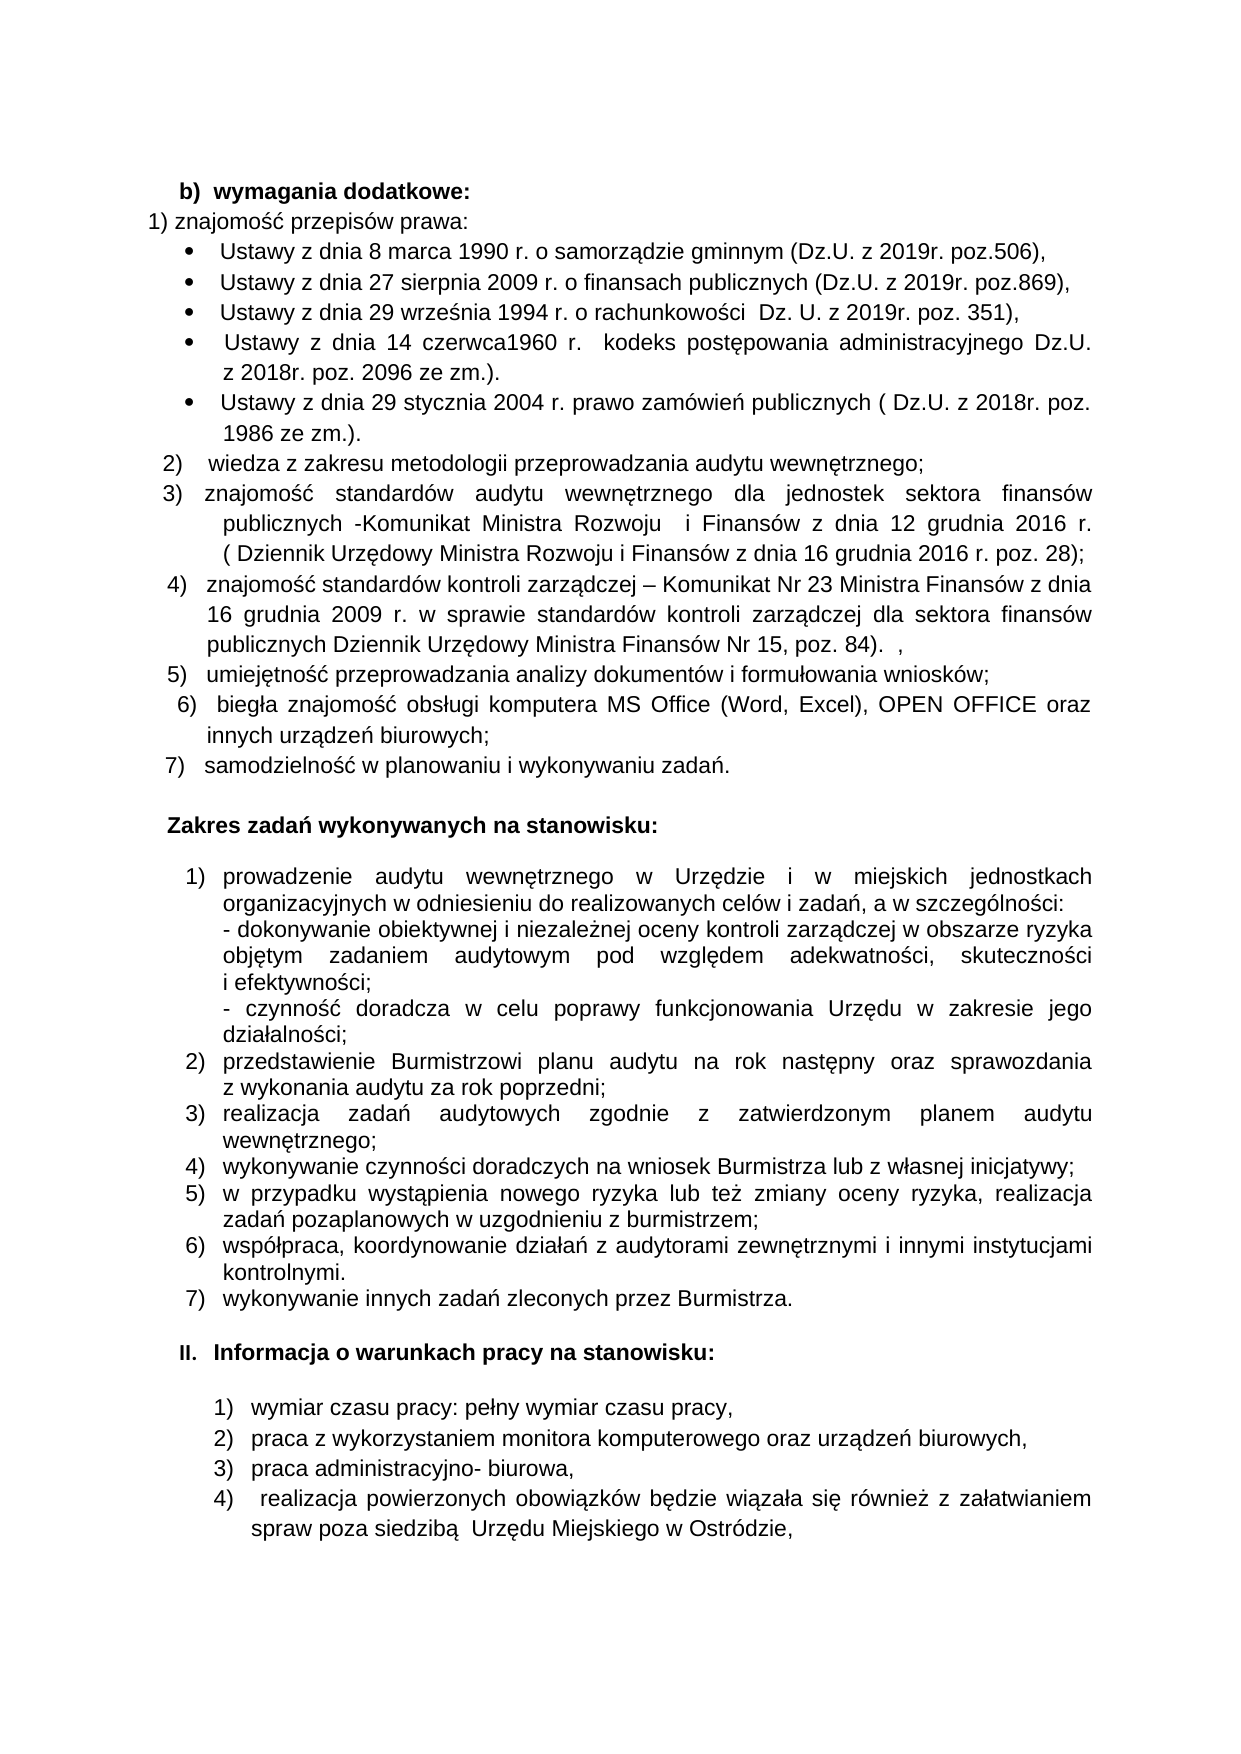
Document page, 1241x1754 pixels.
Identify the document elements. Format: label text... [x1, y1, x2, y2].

list 3) znajomość standardów audytu wewnętrznego dla jednostek sektora finansów publicznych -Komunikat Ministra Rozwoju i Finansów z dnia 12 grudnia 2016 r. ( Dziennik Urzędowy Ministra Rozwoju i Finansów z dnia 16 grudnia 2016 r. poz. 28); [162, 480, 1093, 567]
list w przypadku wystąpienia nowego ryzyka lub też zmiany oceny ryzyka, realizacja zadań pozaplanowych w uzgodnieniu z burmistrzem; [185, 1179, 1093, 1232]
list realizacja zadań audytowych zgodnie z zatwierdzonym planem audytu wewnętrznego; [185, 1100, 1093, 1153]
list wykonywanie innych zadań zleconych przez Burmistrza. [185, 1285, 1093, 1311]
list realizacja powierzonych obowiązków będzie wiązała się również z załatwianiem spraw poza siedzibą Urzędu Miejskiego w Ostródzie, [213, 1485, 1093, 1542]
list wymagania dodatkowe: [179, 178, 1093, 204]
list współpraca, koordynowanie działań z audytorami zewnętrznymi i innymi instytucjami kontrolnymi. [185, 1232, 1093, 1285]
list Ustawy z dnia 14 czerwca1960 r. kodeks postępowania administracyjnego Dz.U. z 2018r. poz. 2096 ze zm.). [185, 329, 1093, 385]
list Zakres zadań wykonywanych na stanowisku: [148, 812, 1093, 838]
list Ustawy z dnia 29 stycznia 2004 r. prawo zamówień publicznych ( Dz.U. z 2018r. poz. 1986 ze zm.). [185, 389, 1093, 446]
list 1) znajomość przepisów prawa: [148, 208, 1093, 234]
list wykonywanie czynności doradczych na wniosek Burmistrza lub z własnej inicjatywy; [185, 1153, 1093, 1179]
list 2) wiedza z zakresu metodologii przeprowadzania audytu wewnętrznego; [162, 450, 1093, 476]
list 6) biegła znajomość obsługi komputera MS Office (Word, Excel), OPEN OFFICE oraz innych urządzeń biurowych; [148, 691, 1093, 748]
list prowadzenie audytu wewnętrznego w Urzędzie i w miejskich jednostkach organizacyjnych w odniesieniu do realizowanych celów i zadań, a w szczególności: [185, 863, 1093, 916]
list 4) znajomość standardów kontroli zarządczej – Komunikat Nr 23 Ministra Finansów z dnia 16 grudnia 2009 r. w sprawie standardów kontroli zarządczej dla sektora finansów publicznych Dziennik Urzędowy Ministra Finansów Nr 15, poz. 84). , [148, 571, 1093, 657]
list Informacja o warunkach pracy na stanowisku: [179, 1338, 1093, 1366]
list praca administracyjno- biurowa, [213, 1455, 1093, 1481]
list przedstawienie Burmistrzowi planu audytu na rok następny oraz sprawozdania z wykonania audytu za rok poprzedni; [185, 1048, 1093, 1100]
text - czynność doradcza w celu poprawy funkcjonowania Urzędu w zakresie jego działalności; [223, 995, 1093, 1048]
list praca z wykorzystaniem monitora komputerowego oraz urządzeń biurowych, [213, 1424, 1093, 1451]
list wymiar czasu pracy: pełny wymiar czasu pracy, [213, 1394, 1093, 1421]
list Ustawy z dnia 27 sierpnia 2009 r. o finansach publicznych (Dz.U. z 2019r. poz.869), [185, 268, 1093, 295]
list 7) samodzielność w planowaniu i wykonywaniu zadań. [133, 752, 1093, 778]
list Ustawy z dnia 8 marca 1990 r. o samorządzie gminnym (Dz.U. z 2019r. poz.506), [185, 238, 1093, 264]
text - dokonywanie obiektywnej i niezależnej oceny kontroli zarządczej w obszarze ryzyka objętym zadaniem audytowym pod względem adekwatności, skuteczności i efektywności; [223, 916, 1093, 995]
list 5) umiejętność przeprowadzania analizy dokumentów i formułowania wniosków; [148, 661, 1093, 687]
list Ustawy z dnia 29 września 1994 r. o rachunkowości Dz. U. z 2019r. poz. 351), [185, 299, 1093, 325]
